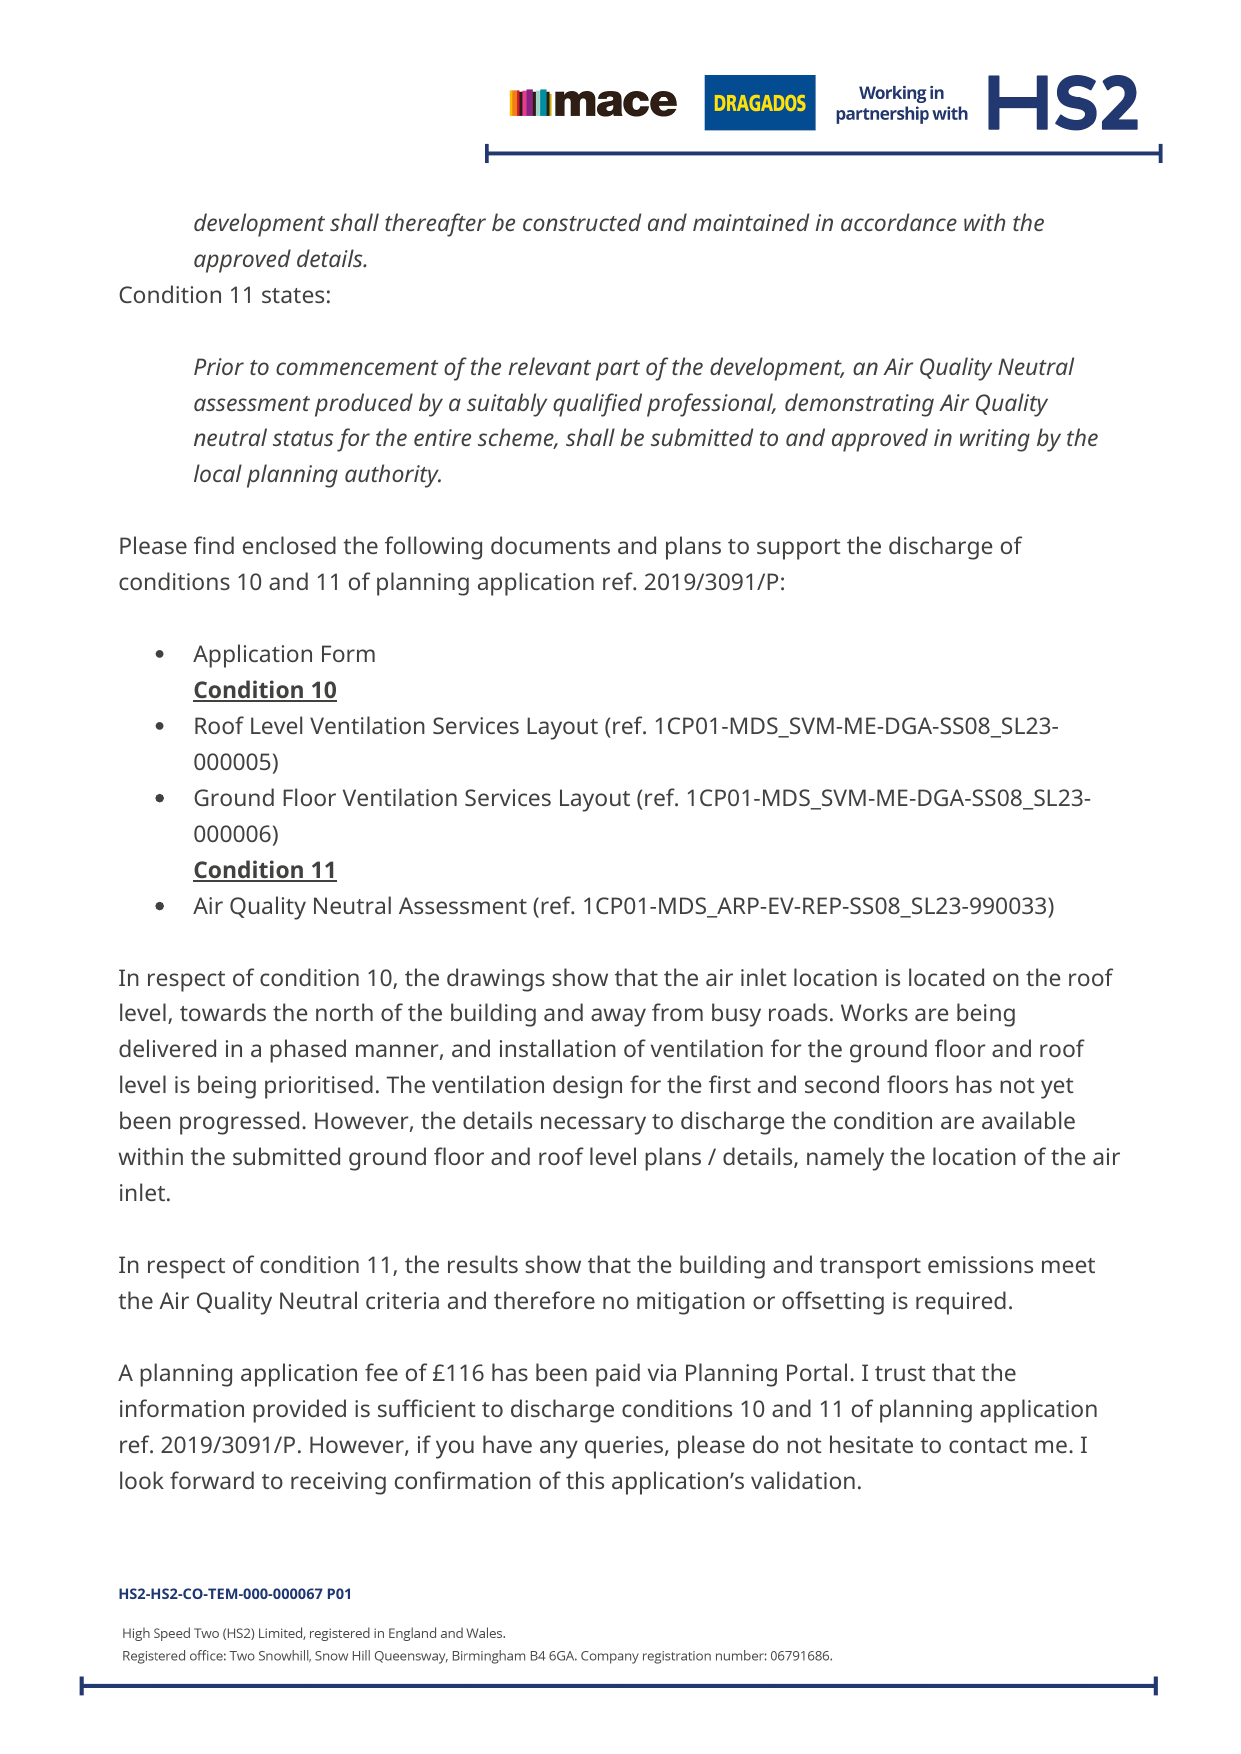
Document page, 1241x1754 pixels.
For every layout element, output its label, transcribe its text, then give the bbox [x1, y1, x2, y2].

picture [1, 1, 1237, 1747]
text Prior to commencement of the relevant part of the development, an Air Quality Neutral assessment produced by a suitably qualified professional, demonstrating Air Quality neutral status for the entire scheme, shall be submitted to and approved in writing by the local planning authority. [193, 351, 1122, 489]
text In respect of condition 10, the drawings show that the air inlet location is located on the roof level, towards the north of the building and away from busy roads. Works are being delivered in a phased manner, and installation of ventilation for the ground floor and roof level is being prioritised. The ventilation design for the first and second floors has not yet been progressed. However, the details necessary to discharge the condition are available within the submitted ground floor and roof level plans / details, namely the location of the air inlet. [118, 961, 1122, 1208]
text In respect of condition 11, the results show that the building and transport emissions meet the Air Quality Neutral criteria and therefore no mitigation or offsetting is required. [118, 1249, 1122, 1316]
text Condition 11 states: [118, 279, 1122, 310]
list Ground Floor Ventilation Services Layout (ref. 1CP01-MDS_SVM-ME-DGA-SS08_SL23-000006) [156, 782, 1122, 849]
list Application Form [156, 638, 1122, 669]
text A planning application fee of £116 has been paid via Planning Portal. I trust that the information provided is sufficient to discharge conditions 10 and 11 of planning application ref. 2019/3091/P. However, if you have any queries, please do not hesitate to contact me. I look forward to receiving confirmation of this application’s validation. [118, 1357, 1122, 1496]
text Please find enclosed the following documents and plans to support the discharge of conditions 10 and 11 of planning application ref. 2019/3091/P: [118, 530, 1122, 597]
list Roof Level Ventilation Services Layout (ref. 1CP01-MDS_SVM-ME-DGA-SS08_SL23-000005) [156, 710, 1122, 777]
list Air Quality Neutral Assessment (ref. 1CP01-MDS_ARP-EV-REP-SS08_SL23-990033) [156, 889, 1122, 921]
text Condition 11 [118, 854, 1122, 885]
text Condition 10 [118, 674, 1122, 705]
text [193, 207, 1122, 274]
